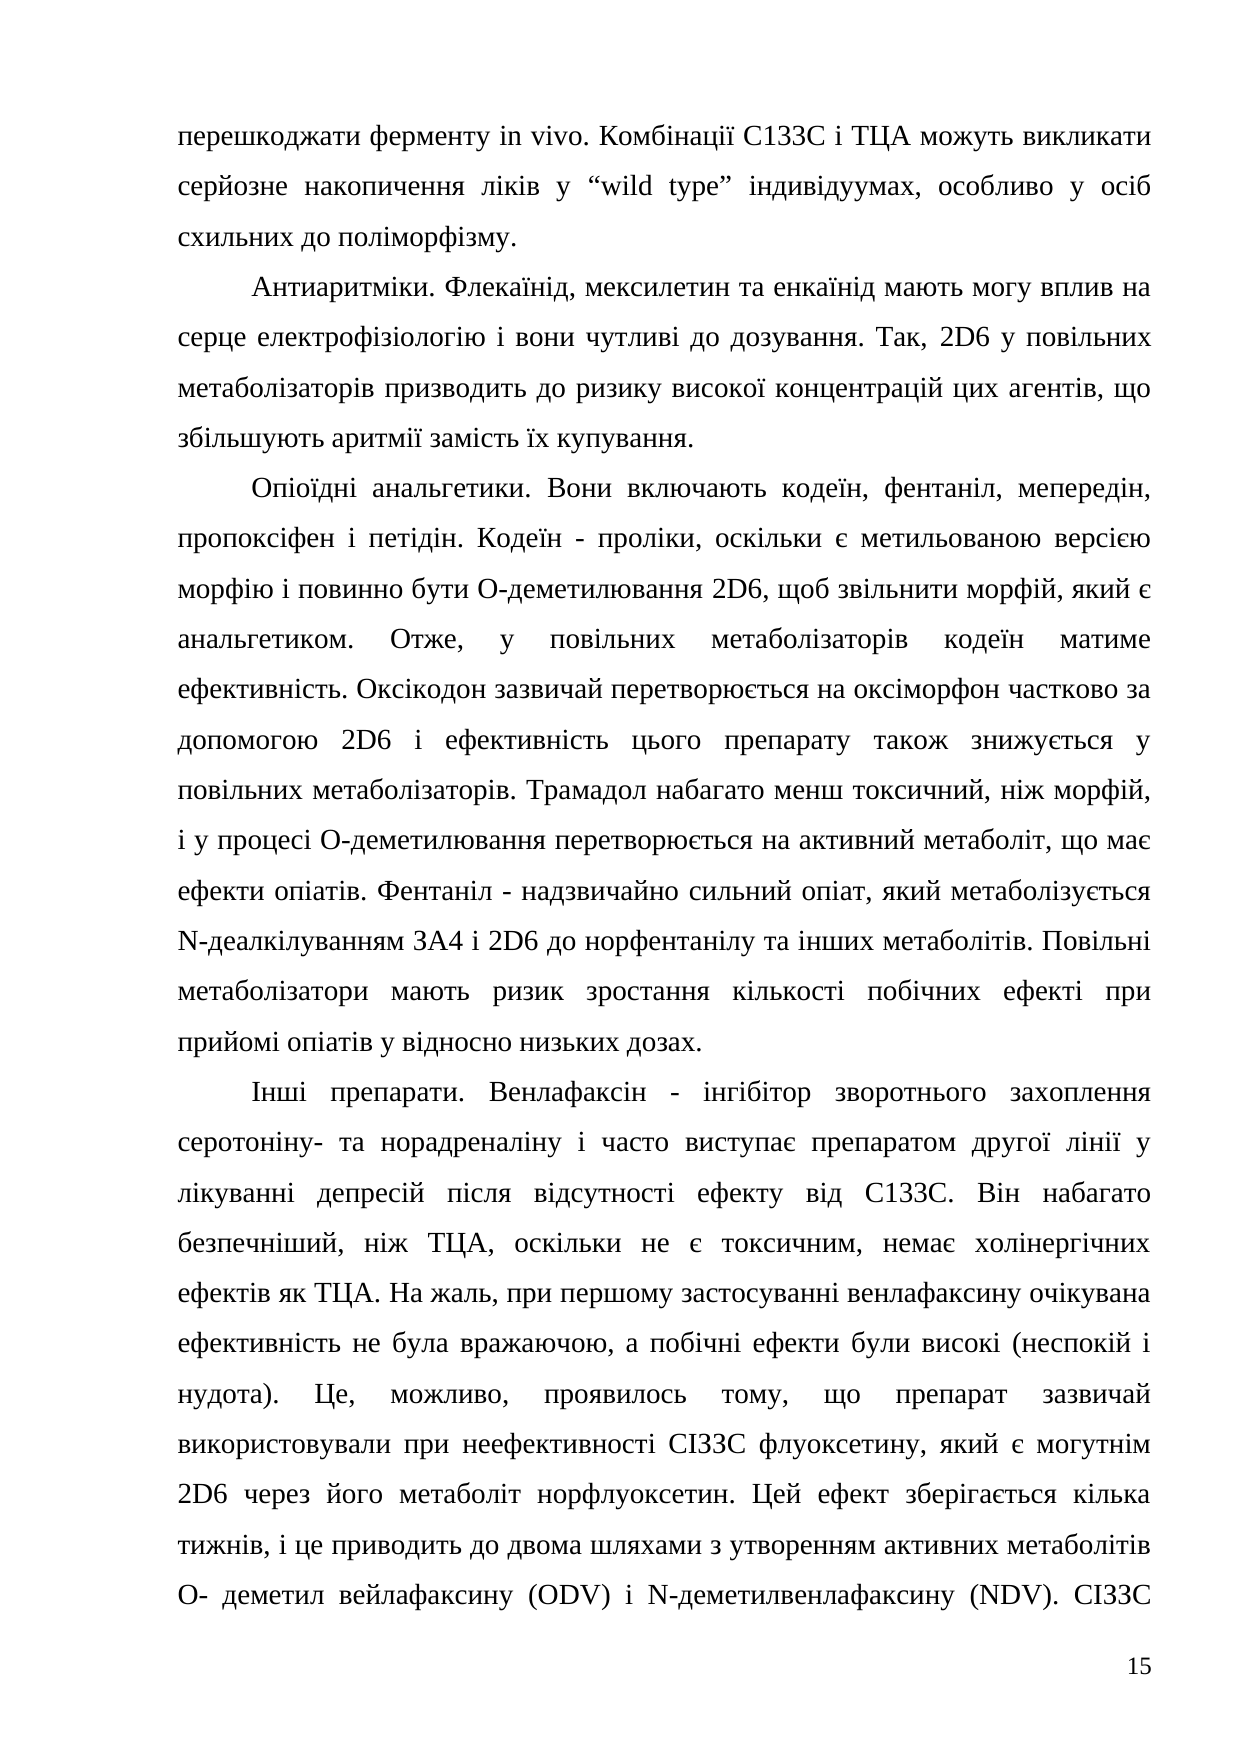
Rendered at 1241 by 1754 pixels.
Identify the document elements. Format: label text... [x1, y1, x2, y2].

subtitle Антиаритміки. Флекаїнід, мексилетин та енкаїнід мають могу вплив на серце електрофізіологію і вони чутливі до дозування. Так, 2D6 у повільних метаболізаторів призводить до ризику високої концентрацій цих агентів, що збільшують аритмії замість їх купування. [177, 269, 1152, 453]
text Опіоїдні анальгетики. Вони включають кодеїн, фентаніл, мепередін, пропоксіфен і петідін. Кодеїн - проліки, оскільки є метильованою версією морфію і повинно бути О-деметилювання 2D6, щоб звільнити морфій, який є анальгетиком. Отже, у повільних метаболізаторів кодеїн матиме ефективність. Оксікодон зазвичай перетворюється на оксіморфон частково за допомогою 2D6 і ефективність цього препарату також знижується у повільних метаболізаторів. Трамадол набагато менш токсичний, ніж морфій, і у процесі О-деметилювання перетворюється на активний метаболіт, що має ефекти опіатів. Фентаніл - надзвичайно сильний опіат, який метаболізується N-деалкілуванням ЗА4 і 2D6 до норфентанілу та інших метаболітів. Повільні метаболізатори мають ризик зростання кількості побічних ефекті при прийомі опіатів у відносно низьких дозах. [177, 470, 1152, 1057]
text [177, 118, 1152, 252]
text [177, 1074, 1152, 1611]
